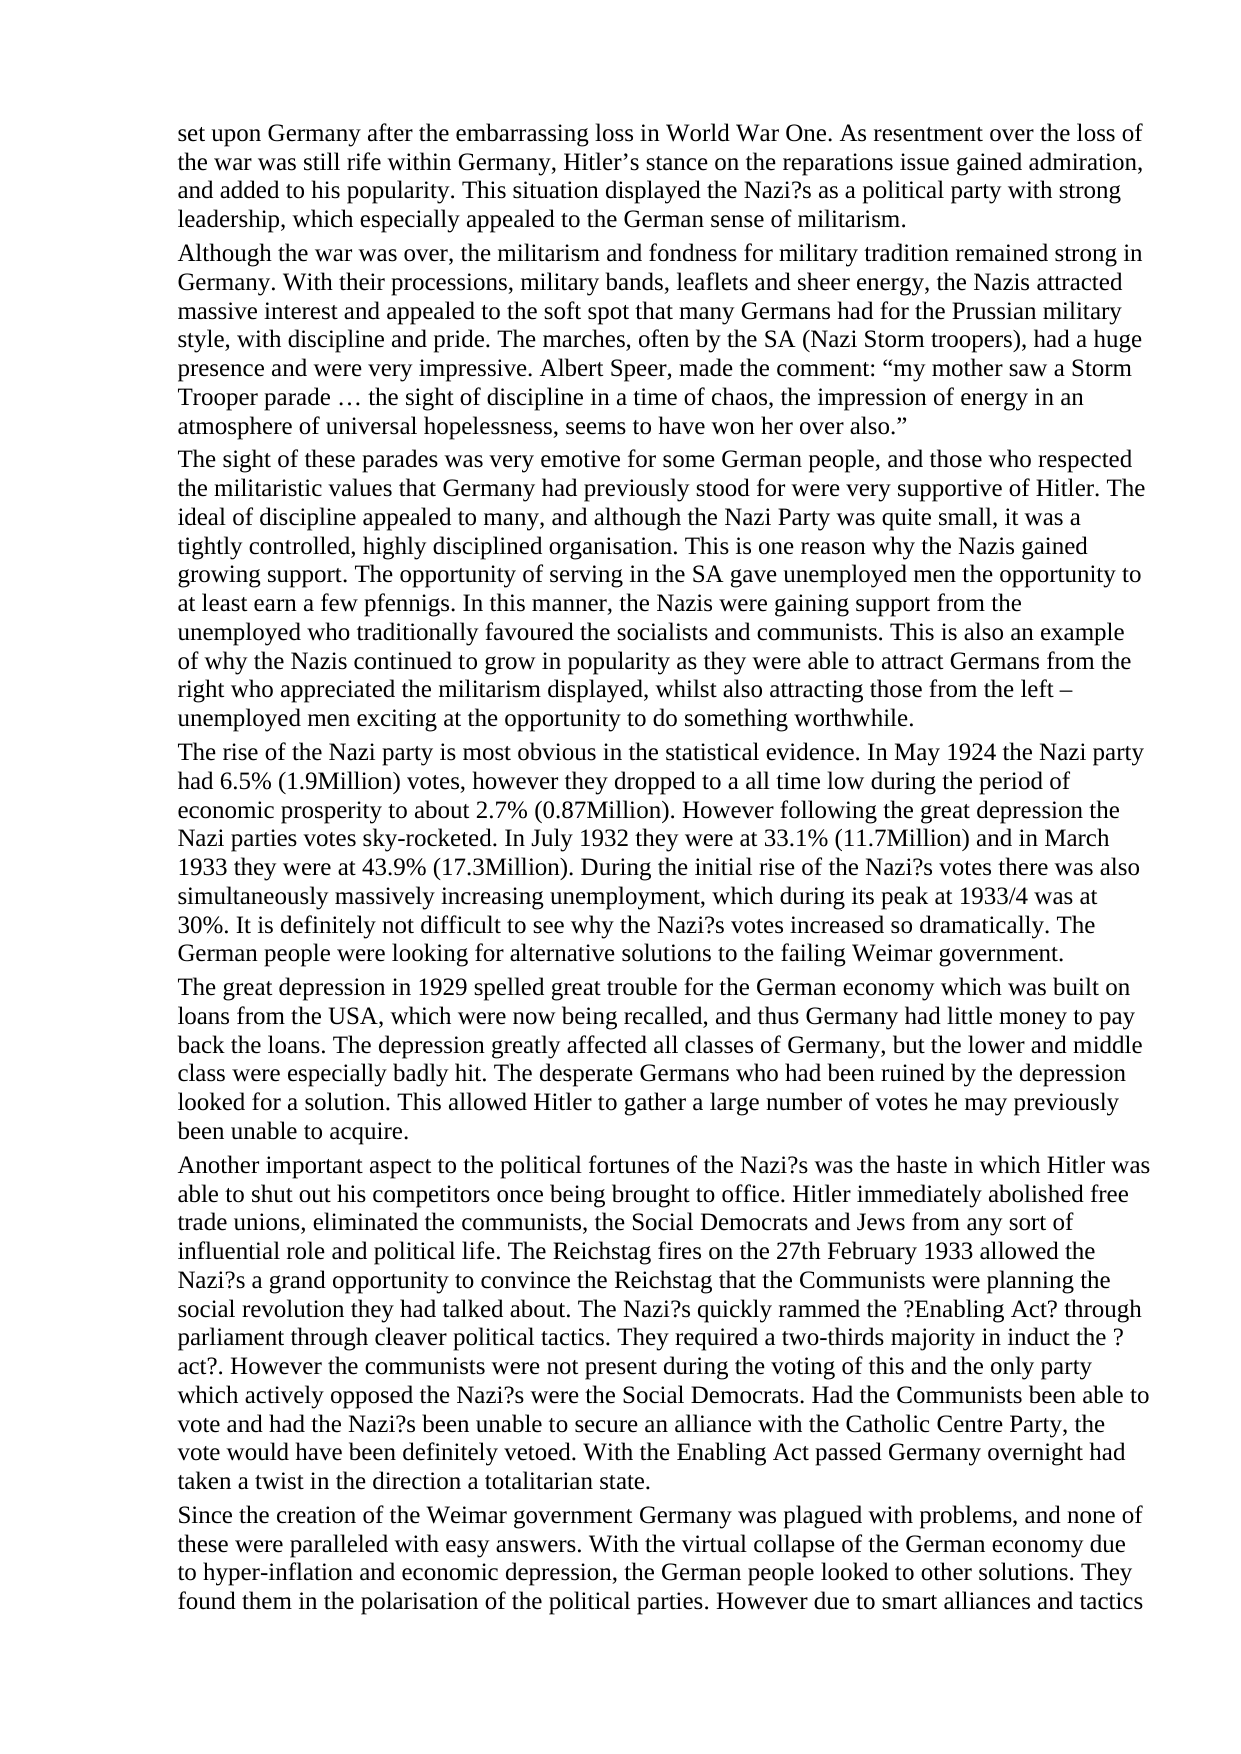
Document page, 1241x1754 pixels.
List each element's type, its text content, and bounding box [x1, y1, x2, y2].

text Although the war was over, the militarism and fondness for military tradition remained strong in Germany. With their processions, military bands, leaflets and sheer energy, the Nazis attracted massive interest and appealed to the soft spot that many Germans had for the Prussian military style, with discipline and pride. The marches, often by the SA (Nazi Storm troopers), had a huge presence and were very impressive. Albert Speer, made the comment: “my mother saw a Storm Trooper parade … the sight of discipline in a time of chaos, the impression of energy in an atmosphere of universal hopelessness, seems to have won her over also.” [177, 238, 1152, 439]
text The sight of these parades was very emotive for some German people, and those who respected the militaristic values that Germany had previously stood for were very supportive of Hitler. The ideal of discipline appealed to many, and although the Nazi Party was quite small, it was a tightly controlled, highly disciplined organisation. This is one reason why the Nazis gained growing support. The opportunity of serving in the SA gave unemployed men the opportunity to at least earn a few pfennigs. In this manner, the Nazis were gaining support from the unemployed who traditionally favoured the socialists and communists. This is also an example of why the Nazis continued to grow in popularity as they were able to attract Germans from the right who appreciated the militarism displayed, whilst also attracting those from the left – unemployed men exciting at the opportunity to do something worthwhile. [177, 444, 1152, 732]
text The great depression in 1929 spelled great trouble for the German economy which was built on loans from the USA, which were now being recalled, and thus Germany had little money to pay back the loans. The depression greatly affected all classes of Germany, but the lower and middle class were especially badly hit. The desperate Germans who had been ruined by the depression looked for a solution. This allowed Hitler to gather a large number of votes he may previously been unable to acquire. [177, 972, 1152, 1145]
text Another important aspect to the political fortunes of the Nazi?s was the haste in which Hitler was able to shut out his competitors once being brought to office. Hitler immediately abolished free trade unions, eliminated the communists, the Social Democrats and Jews from any sort of influential role and political life. The Reichstag fires on the 27th February 1933 allowed the Nazi?s a grand opportunity to convince the Reichstag that the Communists were planning the social revolution they had talked about. The Nazi?s quickly rammed the ?Enabling Act? through parliament through cleaver political tactics. They required a two-thirds majority in induct the ?act?. However the communists were not present during the voting of this and the only party which actively opposed the Nazi?s were the Social Democrats. Had the Communists been able to vote and had the Nazi?s been unable to secure an alliance with the Catholic Centre Party, the vote would have been definitely vetoed. With the Enabling Act passed Germany overnight had taken a twist in the direction a totalitarian state. [177, 1150, 1152, 1495]
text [177, 1500, 1152, 1615]
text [177, 118, 1152, 233]
text The rise of the Nazi party is most obvious in the statistical evidence. In May 1924 the Nazi party had 6.5% (1.9Million) votes, however they dropped to a all time low during the period of economic prosperity to about 2.7% (0.87Million). However following the great depression the Nazi parties votes sky-rocketed. In July 1932 they were at 33.1% (11.7Million) and in March 1933 they were at 43.9% (17.3Million). During the initial rise of the Nazi?s votes there was also simultaneously massively increasing unemployment, which during its peak at 1933/4 was at 30%. It is definitely not difficult to see why the Nazi?s votes increased so dramatically. The German people were looking for alternative solutions to the failing Weimar government. [177, 737, 1152, 967]
